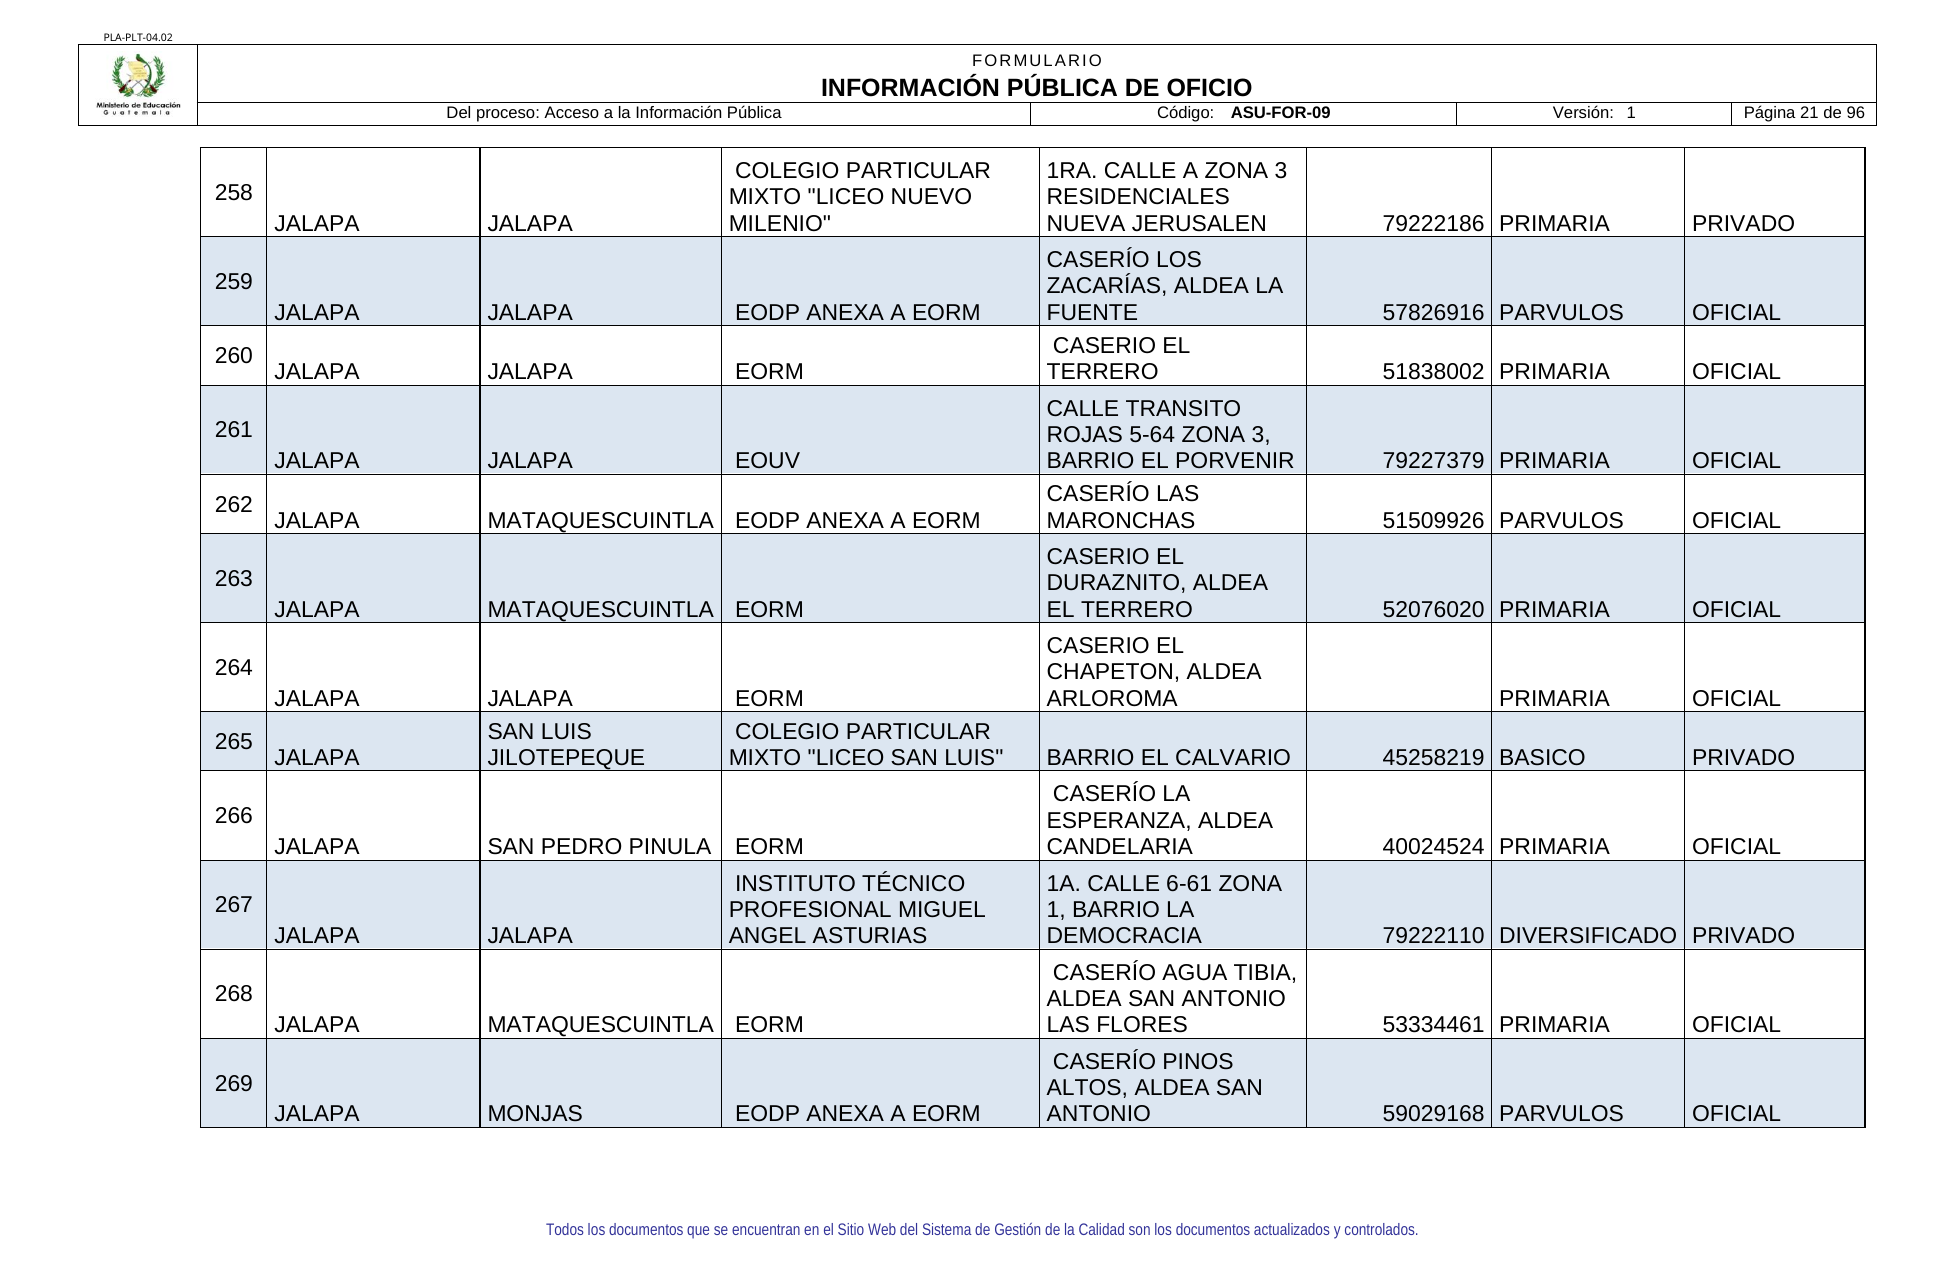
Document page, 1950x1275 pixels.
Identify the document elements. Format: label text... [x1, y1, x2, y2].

table_cell JALAPA [267, 950, 479, 1038]
table_cell 264 [201, 623, 266, 711]
table_cell JALAPA [267, 623, 479, 711]
table_cell 259 [201, 237, 266, 325]
table_cell 261 [201, 386, 266, 473]
table_cell EORM [722, 950, 1039, 1038]
table_cell OFICIAL [1685, 534, 1864, 622]
table_cell PRIMARIA [1492, 148, 1684, 236]
table_cell EORM [722, 534, 1039, 622]
table_cell 79222186 [1307, 148, 1491, 236]
table_cell CASERÍO PINOS ALTOS, ALDEA SAN ANTONIO [1040, 1039, 1306, 1127]
table_cell 40024524 [1307, 771, 1491, 859]
table_cell 79222110 [1307, 861, 1491, 948]
table_cell 266 [201, 771, 266, 859]
table_cell 260 [201, 326, 266, 384]
table_cell PARVULOS [1492, 1039, 1684, 1127]
table_cell OFICIAL [1685, 1039, 1864, 1127]
table_cell PRIMARIA [1492, 386, 1684, 473]
table_cell PRIMARIA [1492, 534, 1684, 622]
table_cell CASERÍO AGUA TIBIA, ALDEA SAN ANTONIO LAS FLORES [1040, 950, 1306, 1038]
table_cell [1307, 623, 1491, 711]
table_cell INSTITUTO TÉCNICO PROFESIONAL MIGUEL ANGEL ASTURIAS [722, 861, 1039, 948]
table_cell DIVERSIFICADO [1492, 861, 1684, 948]
table_cell PRIMARIA [1492, 623, 1684, 711]
table_cell EODP ANEXA A EORM [722, 1039, 1039, 1127]
table_cell OFICIAL [1685, 950, 1864, 1038]
table_cell EORM [722, 326, 1039, 384]
table_cell PARVULOS [1492, 475, 1684, 533]
table_cell CASERIO EL DURAZNITO, ALDEA EL TERRERO [1040, 534, 1306, 622]
table_cell PRIMARIA [1492, 771, 1684, 859]
table_cell MATAQUESCUINTLA [481, 950, 721, 1038]
table_cell JALAPA [481, 623, 721, 711]
table_cell MATAQUESCUINTLA [481, 534, 721, 622]
table_cell JALAPA [267, 148, 479, 236]
table_cell EOUV [722, 386, 1039, 473]
table_cell JALAPA [267, 386, 479, 473]
table_cell 265 [201, 712, 266, 770]
table_cell PRIVADO [1685, 148, 1864, 236]
table_cell JALAPA [481, 861, 721, 948]
table_cell 258 [201, 148, 266, 236]
table_cell JALAPA [481, 148, 721, 236]
table_cell OFICIAL [1685, 475, 1864, 533]
table_cell 262 [201, 475, 266, 533]
table_cell SAN LUIS JILOTEPEQUE [481, 712, 721, 770]
table_cell EODP ANEXA A EORM [722, 237, 1039, 325]
table_cell 267 [201, 861, 266, 948]
table_cell CALLE TRANSITO ROJAS 5-64 ZONA 3, BARRIO EL PORVENIR [1040, 386, 1306, 473]
picture [95, 51, 181, 117]
table_cell OFICIAL [1685, 771, 1864, 859]
table_cell JALAPA [267, 237, 479, 325]
table_cell BARRIO EL CALVARIO [1040, 712, 1306, 770]
table_cell JALAPA [481, 326, 721, 384]
table_cell 269 [201, 1039, 266, 1127]
table_cell 57826916 [1307, 237, 1491, 325]
table_cell PRIVADO [1685, 712, 1864, 770]
table_cell 1A. CALLE 6-61 ZONA 1, BARRIO LA DEMOCRACIA [1040, 861, 1306, 948]
table_cell OFICIAL [1685, 237, 1864, 325]
table_cell OFICIAL [1685, 326, 1864, 384]
table_cell JALAPA [481, 237, 721, 325]
table_cell 263 [201, 534, 266, 622]
table_cell CASERIO EL CHAPETON, ALDEA ARLOROMA [1040, 623, 1306, 711]
table_cell OFICIAL [1685, 386, 1864, 473]
table_cell COLEGIO PARTICULAR MIXTO "LICEO SAN LUIS" [722, 712, 1039, 770]
table_cell JALAPA [267, 475, 479, 533]
table_cell JALAPA [481, 386, 721, 473]
table_cell 51509926 [1307, 475, 1491, 533]
table_cell JALAPA [267, 534, 479, 622]
table_cell SAN PEDRO PINULA [481, 771, 721, 859]
table_cell 53334461 [1307, 950, 1491, 1038]
table_cell PRIMARIA [1492, 950, 1684, 1038]
table_cell BASICO [1492, 712, 1684, 770]
table_cell PRIMARIA [1492, 326, 1684, 384]
table_cell CASERÍO LAS MARONCHAS [1040, 475, 1306, 533]
table_cell CASERÍO LOS ZACARÍAS, ALDEA LA FUENTE [1040, 237, 1306, 325]
table_cell JALAPA [267, 861, 479, 948]
table_cell JALAPA [267, 326, 479, 384]
table_cell 1RA. CALLE A ZONA 3 RESIDENCIALES NUEVA JERUSALEN [1040, 148, 1306, 236]
table_cell CASERÍO LA ESPERANZA, ALDEA CANDELARIA [1040, 771, 1306, 859]
table_cell JALAPA [267, 771, 479, 859]
table_cell JALAPA [267, 712, 479, 770]
table_cell EORM [722, 771, 1039, 859]
table_cell MATAQUESCUINTLA [481, 475, 721, 533]
table_cell EODP ANEXA A EORM [722, 475, 1039, 533]
table_cell 51838002 [1307, 326, 1491, 384]
table_cell 45258219 [1307, 712, 1491, 770]
table_cell OFICIAL [1685, 623, 1864, 711]
table_cell EORM [722, 623, 1039, 711]
table_cell 79227379 [1307, 386, 1491, 473]
table_cell PARVULOS [1492, 237, 1684, 325]
table_cell JALAPA [267, 1039, 479, 1127]
table_cell CASERIO EL TERRERO [1040, 326, 1306, 384]
table_cell 59029168 [1307, 1039, 1491, 1127]
table_cell MONJAS [481, 1039, 721, 1127]
table_cell PRIVADO [1685, 861, 1864, 948]
table_cell 268 [201, 950, 266, 1038]
table_cell 52076020 [1307, 534, 1491, 622]
table_cell COLEGIO PARTICULAR MIXTO "LICEO NUEVO MILENIO" [722, 148, 1039, 236]
